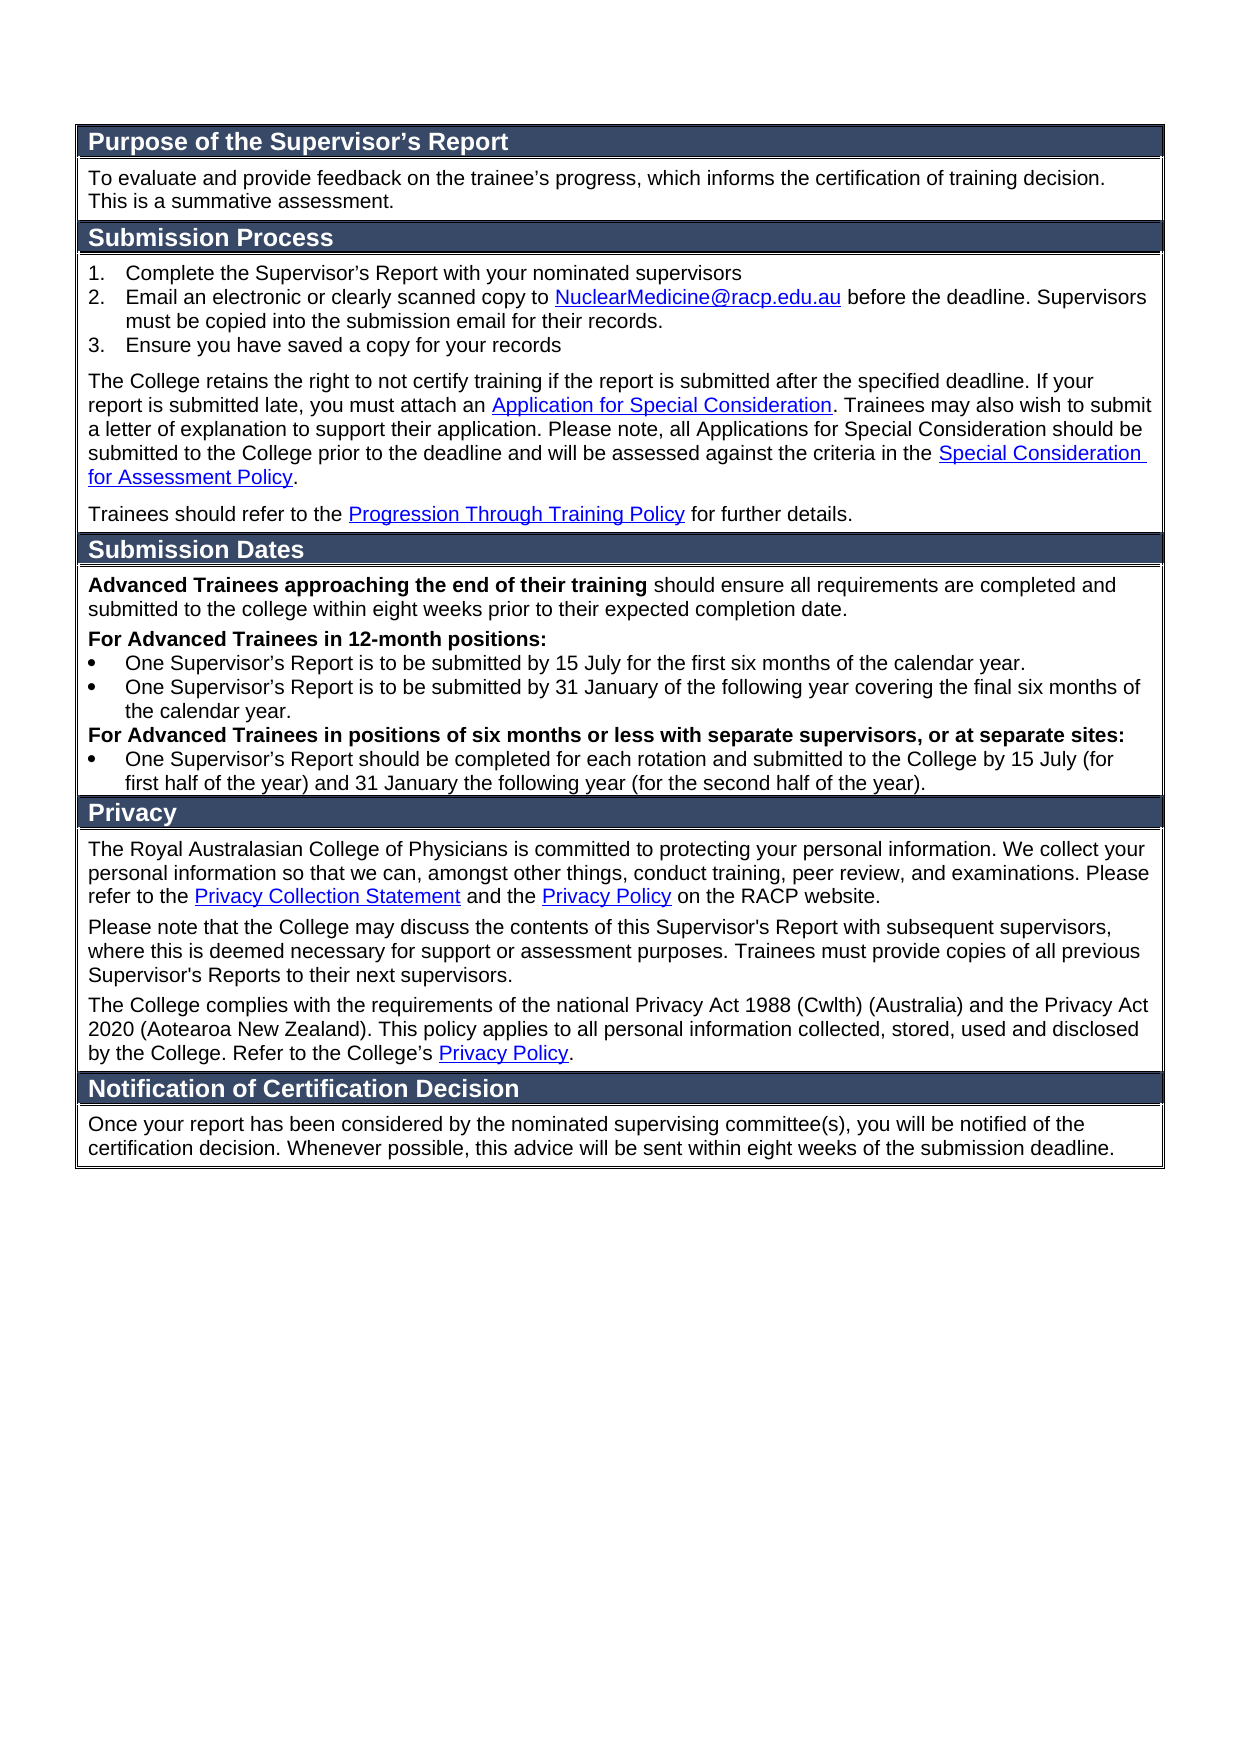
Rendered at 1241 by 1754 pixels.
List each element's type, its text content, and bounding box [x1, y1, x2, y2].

table_cell To evaluate and provide feedback on the trainee’s progress, which informs the certification of training decision. This is a summative assessment. [77, 156, 1164, 219]
table_cell Complete the Supervisor’s Report with your nominated supervisors Email an electronic or clearly scanned copy to NuclearMedicine@racp.edu.au before the deadline. Supervisors must be copied into the submission email for their records. Ensure you have saved a copy for your records The College retains the right to not certify training if the report is submitted after the specified deadline. If your report is submitted late, you must attach an Application for Special Consideration. Trainees may also wish to submit a letter of explanation to support their application. Please note, all Applications for Special Consideration should be submitted to the College prior to the deadline and will be assessed against the criteria in the Special Consideration for Assessment Policy. Trainees should refer to the Progression Through Training Policy for further details. [78, 251, 1162, 532]
table_cell The Royal Australasian College of Physicians is committed to protecting your personal information. We collect your personal information so that we can, amongst other things, conduct training, peer review, and examinations. Please refer to the Privacy Collection Statement and the Privacy Policy on the RACP website. Please note that the College may discuss the contents of this Supervisor's Report with subsequent supervisors, where this is deemed necessary for support or assessment purposes. Trainees must provide copies of all previous Supervisor's Reports to their next supervisors. The College complies with the requirements of the national Privacy Act 1988 (Cwlth) (Australia) and the Privacy Act 2020 (Aotearoa New Zealand). This policy applies to all personal information collected, stored, used and disclosed by the College. Refer to the College’s Privacy Policy. [77, 827, 1164, 1071]
table_cell Submission Process [78, 220, 1162, 251]
table_cell Once your report has been considered by the nominated supervising committee(s), you will be notified of the certification decision. Whenever possible, this advice will be sent within eight weeks of the submission deadline. [78, 1103, 1162, 1166]
table_cell Advanced Trainees approaching the end of their training should ensure all requirements are completed and submitted to the college within eight weeks prior to their expected completion date. [78, 564, 1162, 627]
table_cell Notification of Certification Decision [78, 1071, 1162, 1103]
table_cell Submission Dates [78, 532, 1162, 563]
table_header Purpose of the Supervisor’s Report [78, 127, 1162, 156]
table_cell For Advanced Trainees in 12-month positions: One Supervisor’s Report is to be submitted by 15 July for the first six months of the calendar year. One Supervisor’s Report is to be submitted by 31 January of the following year covering the final six months of the calendar year. For Advanced Trainees in positions of six months or less with separate supervisors, or at separate sites: One Supervisor’s Report should be completed for each rotation and submitted to the College by 15 July (for first half of the year) and 31 January the following year (for the second half of the year). [78, 627, 1162, 795]
table_cell Privacy [77, 795, 1164, 827]
